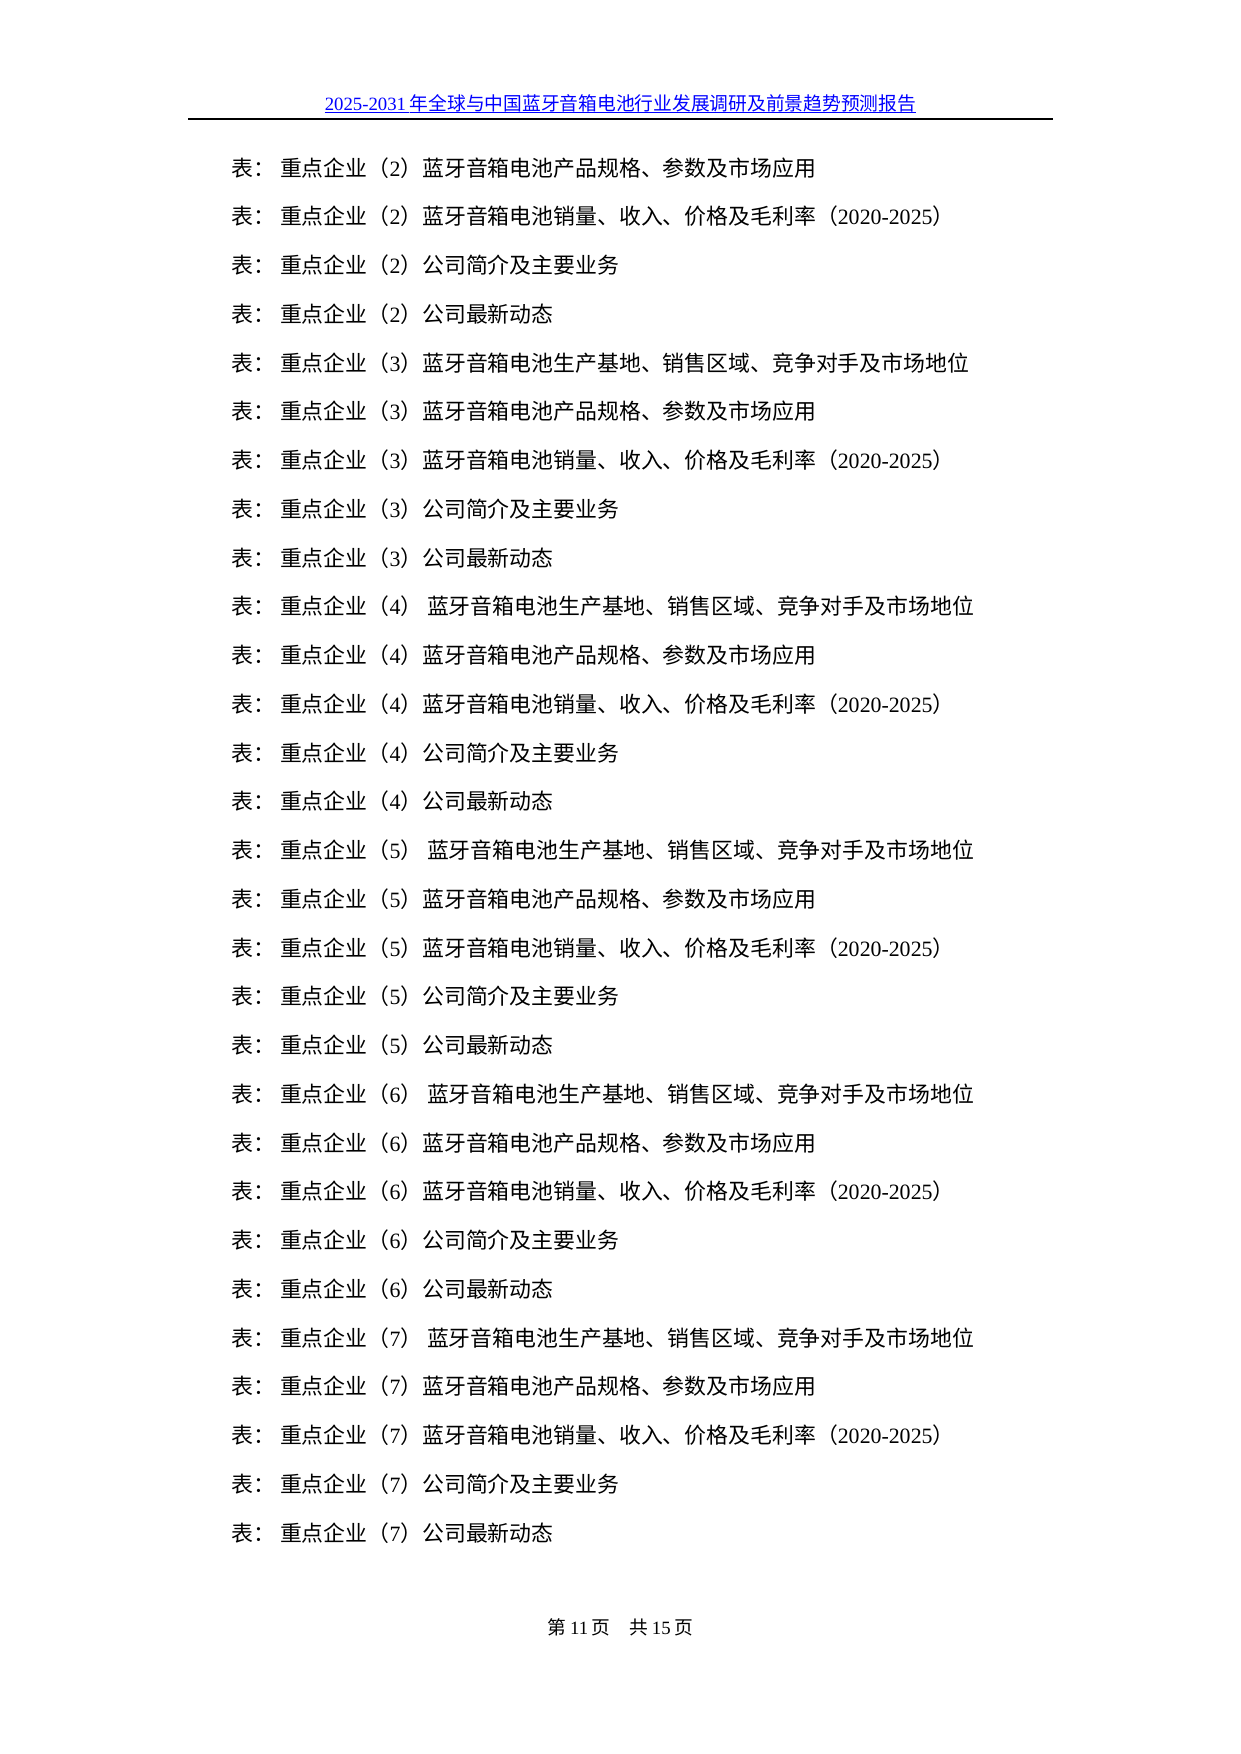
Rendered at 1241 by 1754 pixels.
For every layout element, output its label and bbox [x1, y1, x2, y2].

text [187, 150, 1053, 1548]
